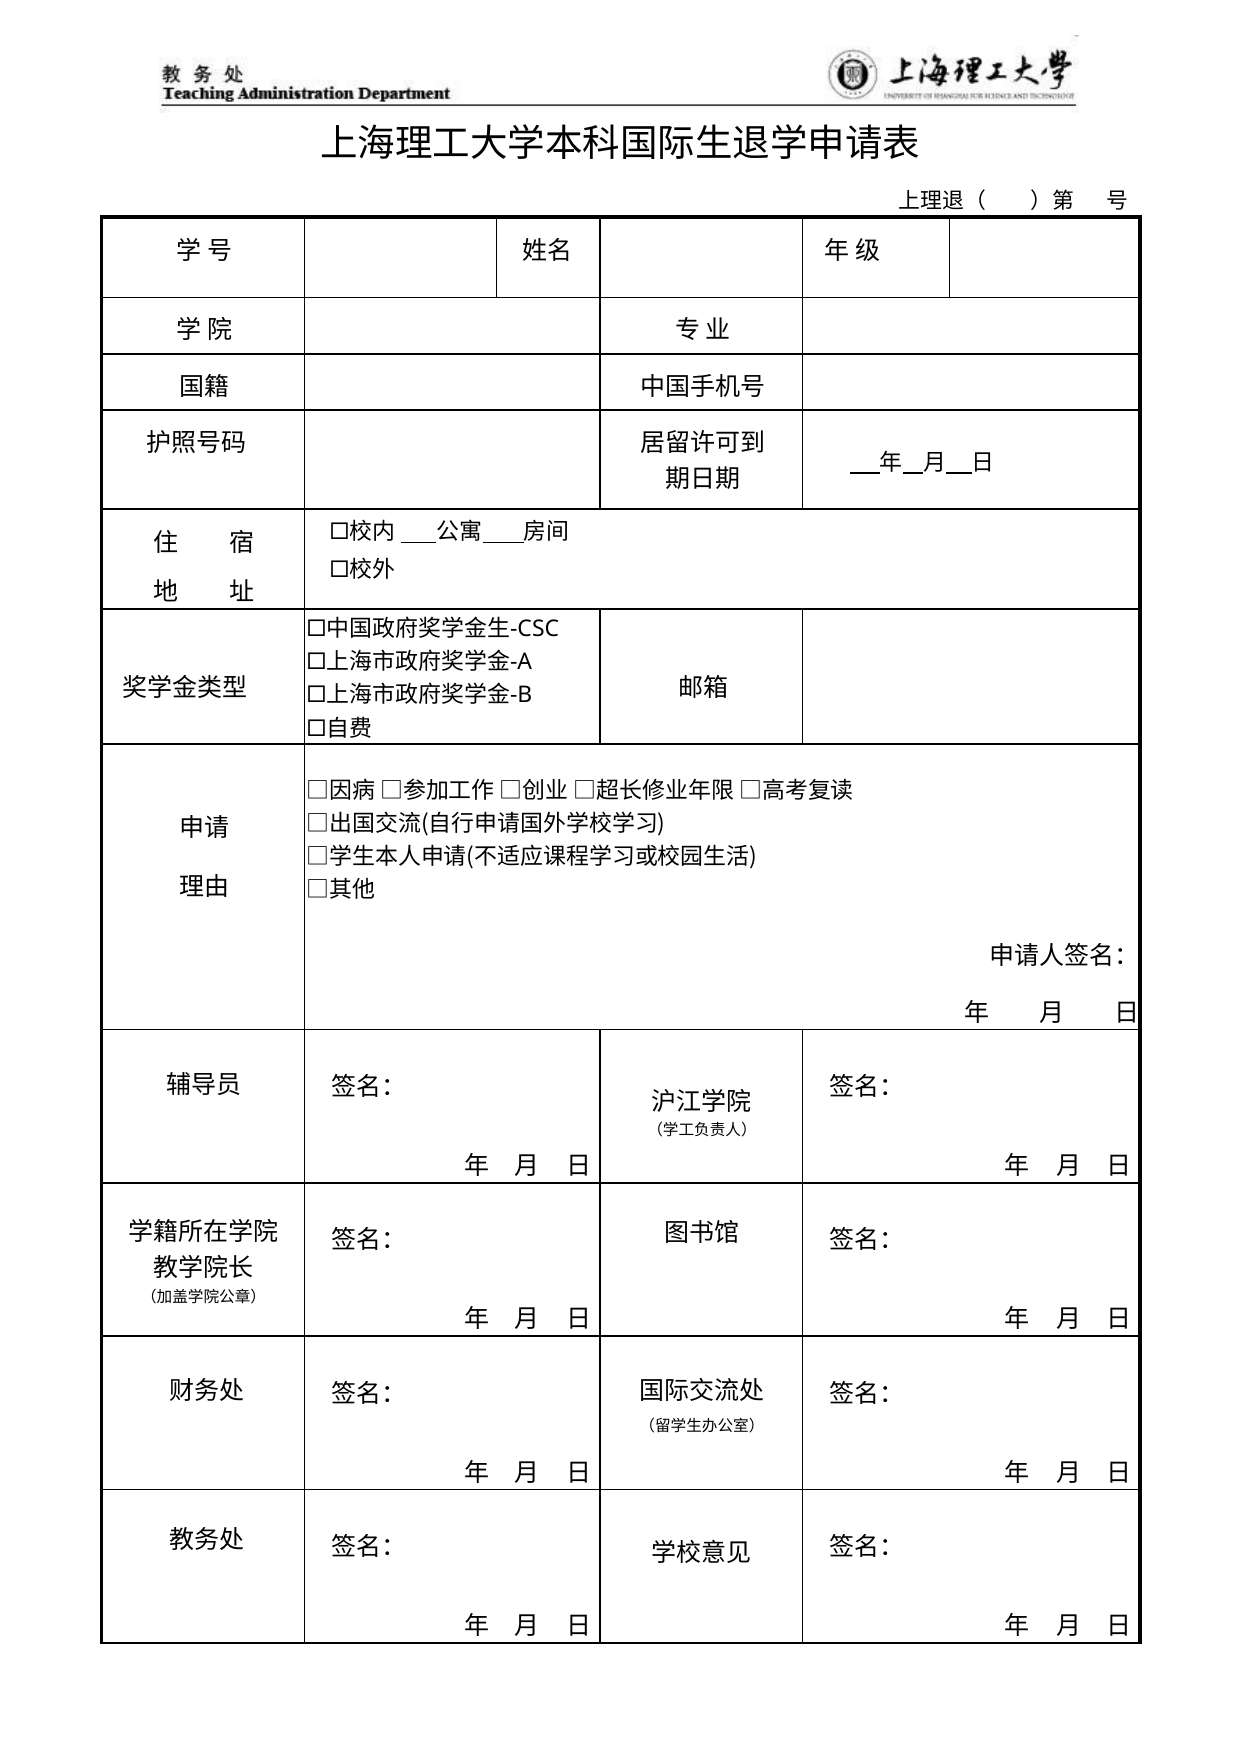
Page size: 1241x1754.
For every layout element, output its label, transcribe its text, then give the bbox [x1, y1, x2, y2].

table_cell 国籍 [103, 355, 304, 409]
table_cell □因病 □参加工作 □创业 □超长修业年限 □高考复读 □出国交流(自行申请国外学校学习) □学生本人申请(不适应课程学习或校园生活) □其他 申请人签名： 年 月 日 [305, 745, 1138, 1028]
table_cell 辅导员 [103, 1030, 304, 1182]
table_cell 中国手机号 [601, 355, 802, 409]
table_cell [305, 298, 599, 353]
table_cell 护照号码 [103, 411, 304, 508]
table_header [950, 219, 1138, 296]
table_cell 年 [422, 1490, 497, 1642]
table_cell 申请理由 [103, 745, 304, 1028]
table_cell 国际交流处 （留学生办公室） [601, 1337, 802, 1489]
text 上海理工大学本科国际生退学申请表 [87, 112, 1153, 167]
table_cell [305, 355, 599, 409]
table_cell 签名： [803, 1030, 978, 1182]
table_cell 财务处 [103, 1337, 304, 1489]
table_cell 年 月 日 [803, 411, 1138, 508]
table_cell 专 业 [601, 298, 802, 353]
table_cell 年 [978, 1337, 1041, 1489]
table_cell 月 [1041, 1030, 1091, 1182]
table_cell 日 [1091, 1184, 1138, 1335]
table_cell 年 [422, 1184, 497, 1335]
table_cell 邮箱 [601, 610, 802, 743]
table_cell 学籍所在学院 教学院长 （加盖学院公章） [103, 1184, 304, 1335]
table_cell 日 [1091, 1490, 1138, 1642]
table_cell [803, 355, 1138, 409]
table_cell 日 [548, 1490, 599, 1642]
table_cell 日 [548, 1184, 599, 1335]
table_cell 月 [497, 1490, 548, 1642]
table_cell 月 [497, 1184, 548, 1335]
table_cell 签名： [305, 1030, 422, 1182]
table_cell 日 [548, 1337, 599, 1489]
table_cell 学校意见 [601, 1490, 802, 1642]
table_cell 年 [978, 1030, 1041, 1182]
table_cell 年 [422, 1337, 497, 1489]
table_cell 日 [548, 1030, 599, 1182]
table_cell 教务处 [103, 1490, 304, 1642]
table_header [305, 219, 496, 296]
table_cell 签名： [803, 1337, 978, 1489]
table_header 姓名 [497, 219, 599, 296]
table_cell 居留许可到期日期 [601, 411, 802, 508]
table_cell 月 [1041, 1337, 1091, 1489]
table_cell 签名： [803, 1490, 978, 1642]
table_cell 校内 公寓 房间 校外 [305, 510, 1138, 608]
table_cell 月 [497, 1030, 548, 1182]
table_cell 签名： [305, 1490, 422, 1642]
table_cell 年 [978, 1184, 1041, 1335]
table_cell 图书馆 [601, 1184, 802, 1335]
table_cell 日 [1091, 1337, 1138, 1489]
table_cell 住宿 地址 [103, 510, 304, 608]
table_header 学 号 [103, 219, 304, 296]
table_cell 签名： [803, 1184, 978, 1335]
table_header 年 级 [803, 219, 949, 296]
table_cell 签名： [305, 1184, 422, 1335]
table_cell 中国政府奖学金生-CSC 上海市政府奖学金-A 上海市政府奖学金-B 自费 [305, 610, 599, 743]
table_cell 日 [1091, 1030, 1138, 1182]
table_cell 年 [422, 1030, 497, 1182]
table_cell 学 院 [103, 298, 304, 353]
table_cell 月 [1041, 1184, 1091, 1335]
table_cell 年 [978, 1490, 1041, 1642]
table_cell [803, 610, 1138, 743]
picture [159, 35, 1079, 113]
table_cell 沪江学院 （学工负责人） [601, 1030, 802, 1182]
table_cell 签名： [305, 1337, 422, 1489]
table_cell 奖学金类型 [103, 610, 304, 743]
table_header [601, 219, 802, 296]
table_cell [803, 298, 1138, 353]
table_cell 月 [1041, 1490, 1091, 1642]
table_cell [305, 411, 599, 508]
table_cell 月 [497, 1337, 548, 1489]
text 上理退（ ）第 号 [87, 183, 1128, 215]
